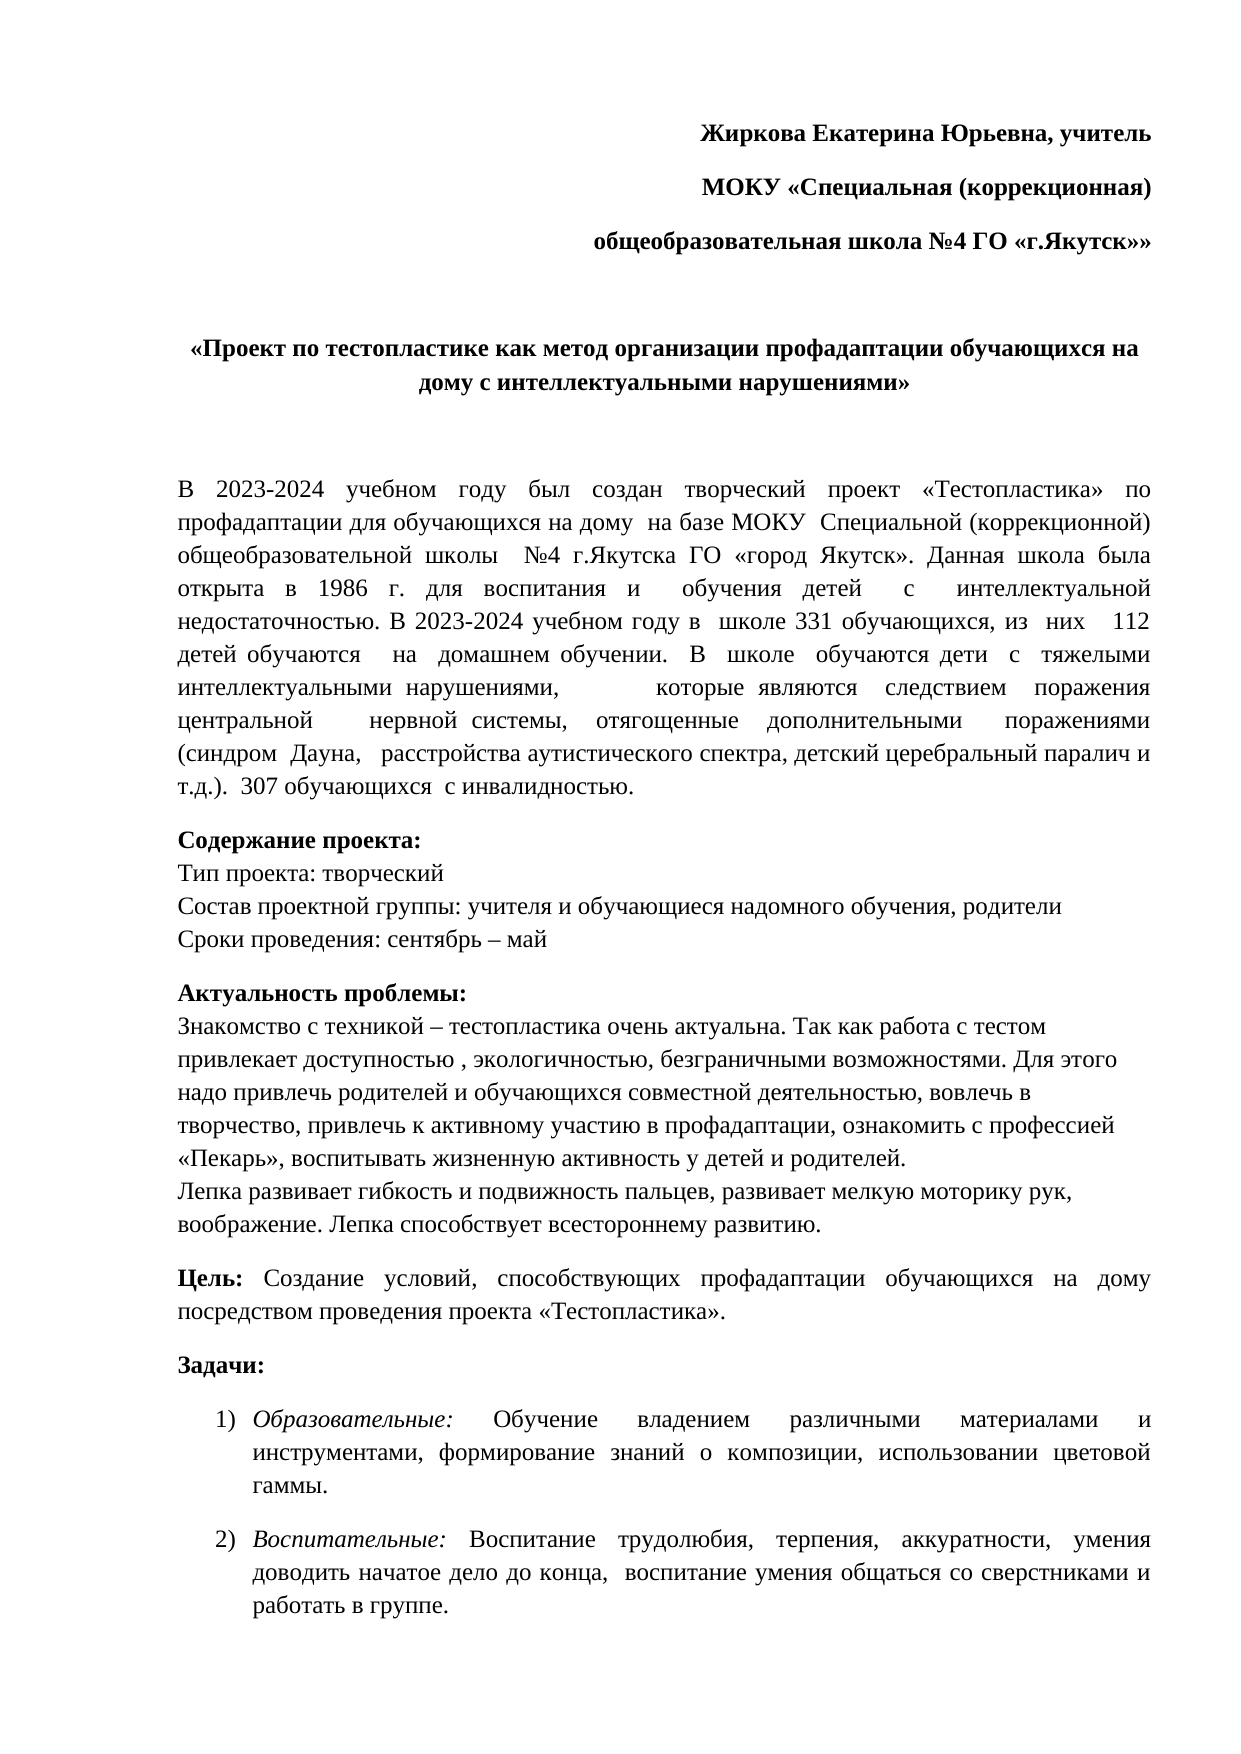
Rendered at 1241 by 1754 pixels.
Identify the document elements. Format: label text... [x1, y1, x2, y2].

text Цель: Создание условий, способствующих профадаптации обучающихся на дому посредством проведения проекта «Тестопластика». [177, 1263, 1152, 1325]
text МОКУ «Специальная (коррекционная) [177, 172, 1152, 201]
list Образовательные: Обучение владением различными материалами и инструментами, формирование знаний о композиции, использовании цветовой гаммы. [215, 1404, 1152, 1499]
text Жиркова Екатерина Юрьевна, учитель [177, 118, 1152, 147]
text В 2023-2024 учебном году был создан творческий проект «Тестопластика» по профадаптации для обучающихся на дому на базе МОКУ Специальной (коррекционной) общеобразовательной школы №4 г.Якутска ГО «город Якутск». Данная школа была открыта в 1986 г. для воспитания и обучения детей с интеллектуальной недостаточностью. В 2023-2024 учебном году в школе 331 обучающихся, из них 112 детей обучаются на домашнем обучении. В школе обучаются дети с тяжелыми интеллектуальными нарушениями, которые являются следствием поражения центральной нервной системы, отягощенные дополнительными поражениями (синдром Дауна, расстройства аутистического спектра, детский церебральный паралич и т.д.). 307 обучающихся с инвалидностью. [177, 474, 1152, 800]
text Актуальность проблемы: Знакомство с техникой – тестопластика очень актуальна. Так как работа с тестом привлекает доступностью , экологичностью, безграничными возможностями. Для этого надо привлечь родителей и обучающихся совместной деятельностью, вовлечь в творчество, привлечь к активному участию в профадаптации, ознакомить с профессией «Пекарь», воспитывать жизненную активность у детей и родителей. Лепка развивает гибкость и подвижность пальцев, развивает мелкую моторику рук, воображение. Лепка способствует всестороннему развитию. [177, 978, 1152, 1238]
list Воспитательные: Воспитание трудолюбия, терпения, аккуратности, умения доводить начатое дело до конца, воспитание умения общаться со сверстниками и работать в группе. [215, 1524, 1152, 1619]
text Задачи: [177, 1350, 1152, 1379]
text Содержание проекта: Тип проекта: творческий Состав проектной группы: учителя и обучающиеся надомного обучения, родители Сроки проведения: сентябрь – май [177, 825, 1152, 953]
text общеобразовательная школа №4 ГО «г.Якутск»» [177, 226, 1152, 254]
text «Проект по тестопластике как метод организации профадаптации обучающихся на дому с интеллектуальными нарушениями» [177, 333, 1152, 395]
